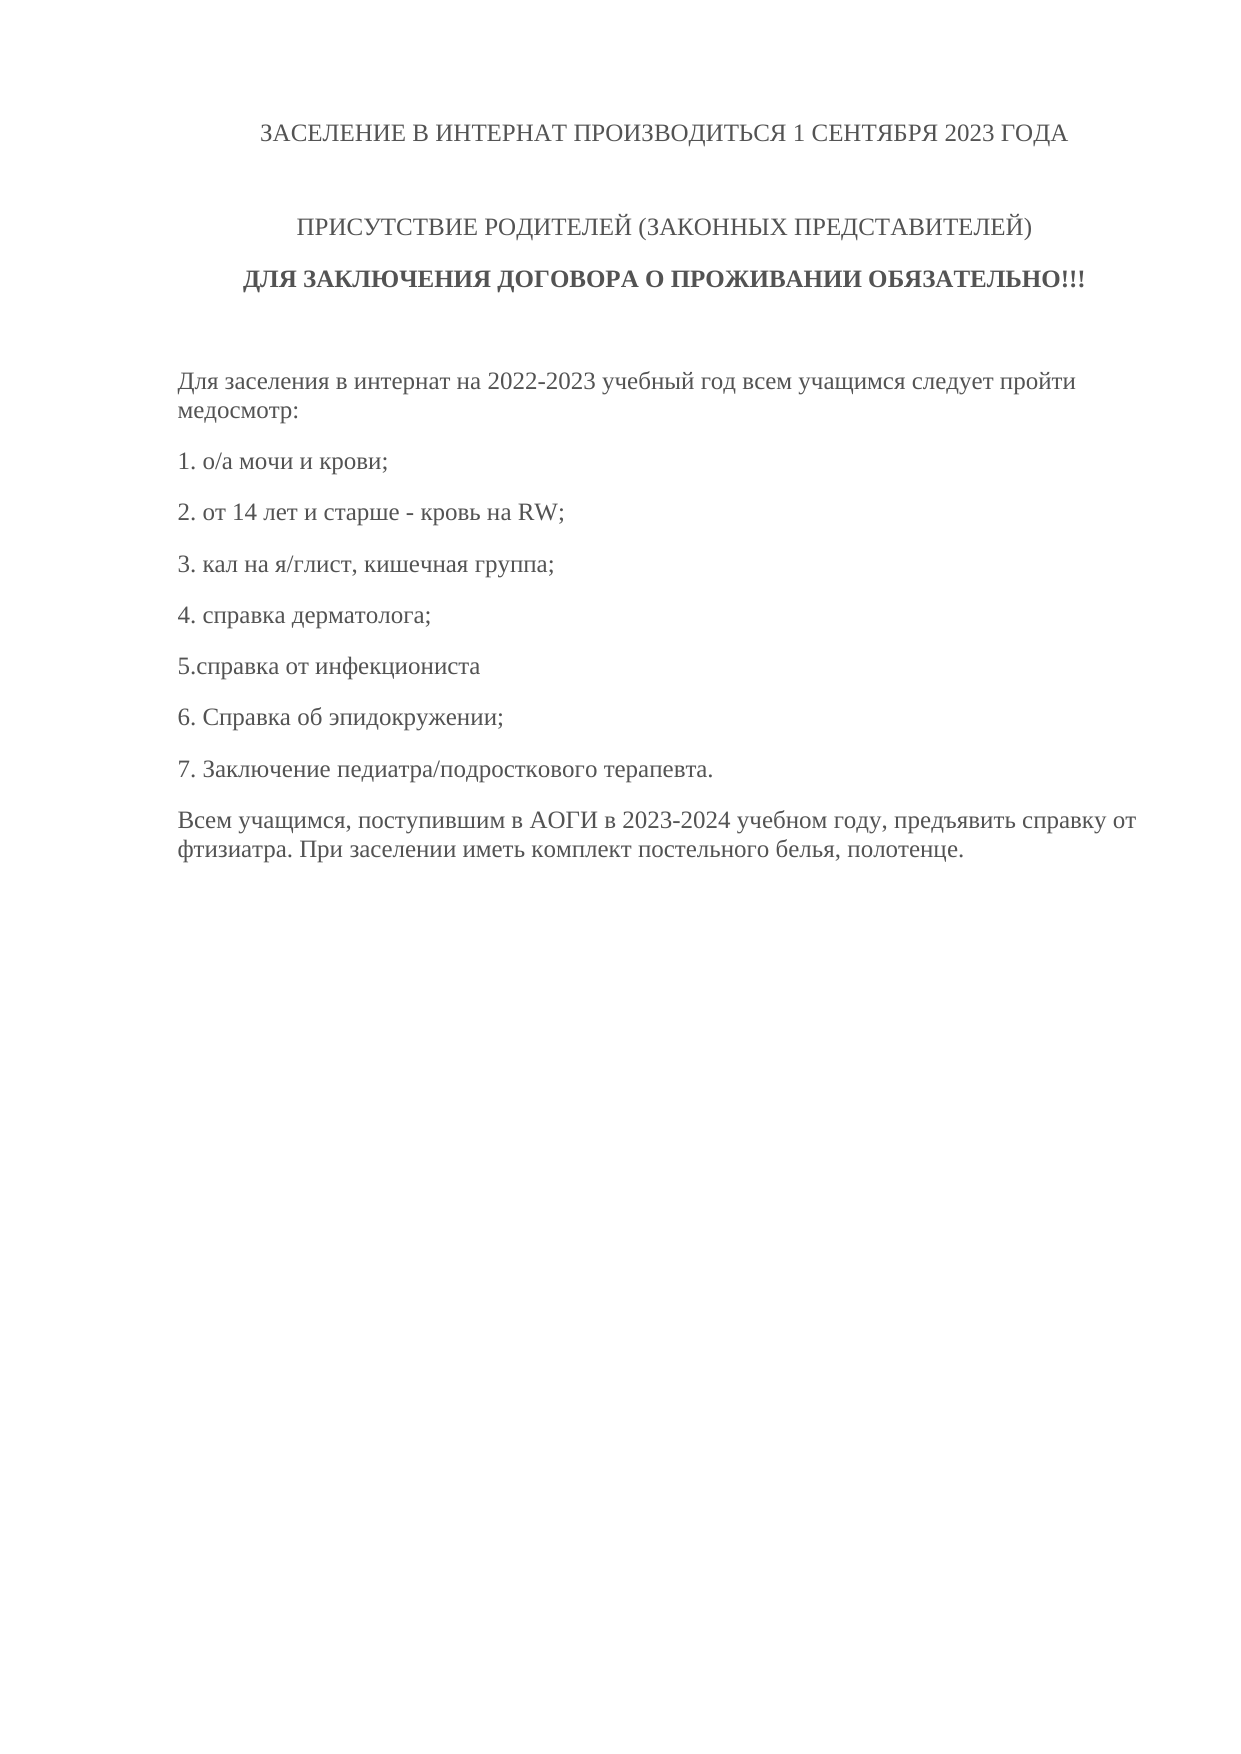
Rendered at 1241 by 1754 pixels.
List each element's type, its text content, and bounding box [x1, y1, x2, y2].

text ДЛЯ ЗАКЛЮЧЕНИЯ ДОГОВОРА О ПРОЖИВАНИИ ОБЯЗАТЕЛЬНО!!! [177, 264, 1152, 292]
text 2. от 14 лет и старше - кровь на RW; [177, 497, 1152, 526]
text Всем учащимся, поступившим в АОГИ в 2023-2024 учебном году, предъявить справку от фтизиатра. При заселении иметь комплект постельного белья, полотенце. [177, 805, 1152, 862]
text 7. Заключение педиатра/подросткового терапевта. [177, 754, 1152, 782]
text ПРИСУТСТВИЕ РОДИТЕЛЕЙ (ЗАКОННЫХ ПРЕДСТАВИТЕЛЕЙ) [177, 212, 1152, 241]
text 5.справка от инфекциониста [177, 651, 1152, 680]
text ЗАСЕЛЕНИЕ В ИНТЕРНАТ ПРОИЗВОДИТЬСЯ 1 СЕНТЯБРЯ 2023 ГОДА [177, 118, 1152, 147]
text 3. кал на я/глист, кишечная группа; [177, 549, 1152, 577]
text 4. справка дерматолога; [177, 600, 1152, 629]
text Для заселения в интернат на 2022-2023 учебный год всем учащимся следует пройти медосмотр: [177, 366, 1152, 424]
text 1. о/а мочи и крови; [177, 446, 1152, 475]
text 6. Справка об эпидокружении; [177, 702, 1152, 731]
